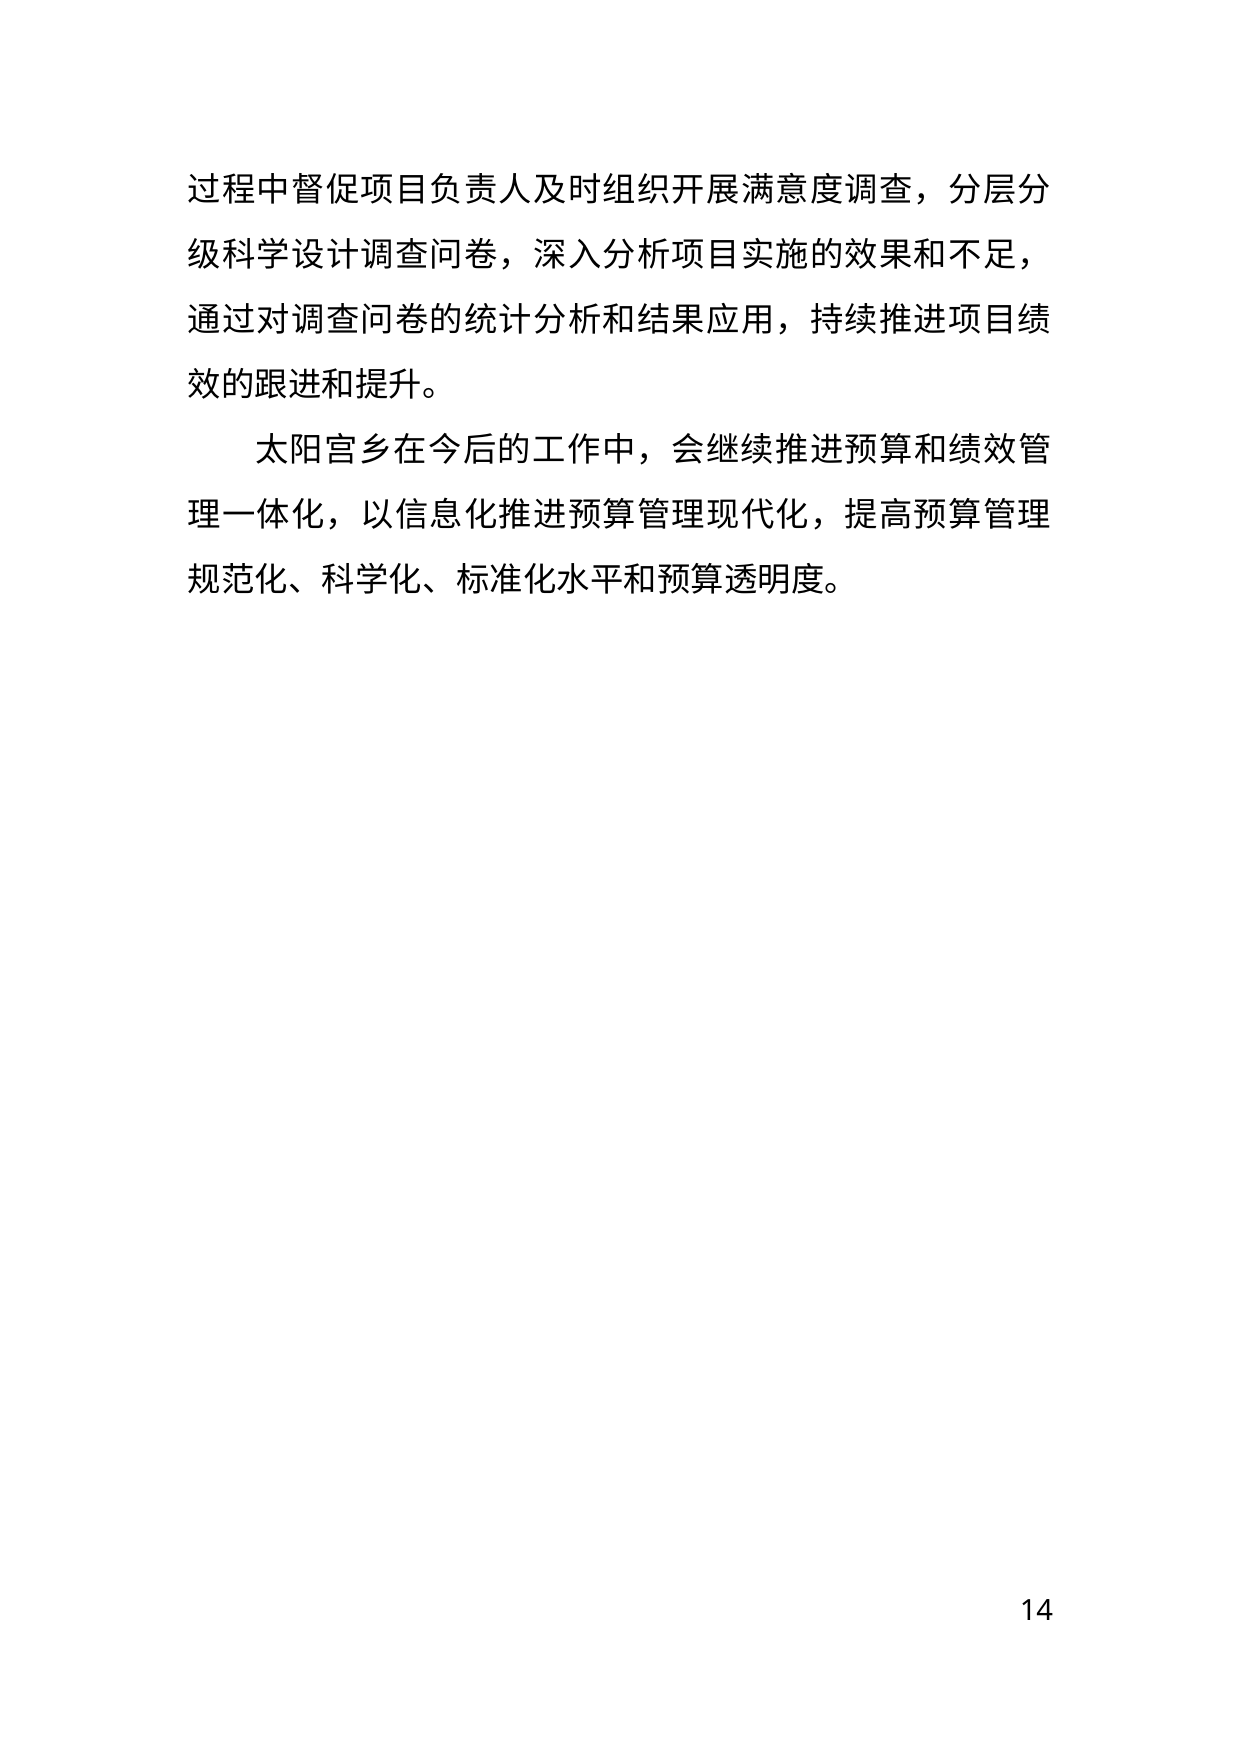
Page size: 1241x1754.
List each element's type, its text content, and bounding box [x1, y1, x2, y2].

text 太阳宫乡在今后的工作中，会继续推进预算和绩效管理一体化，以信息化推进预算管理现代化，提高预算管理规范化、科学化、标准化水平和预算透明度。 [187, 415, 1053, 610]
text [187, 155, 1053, 415]
